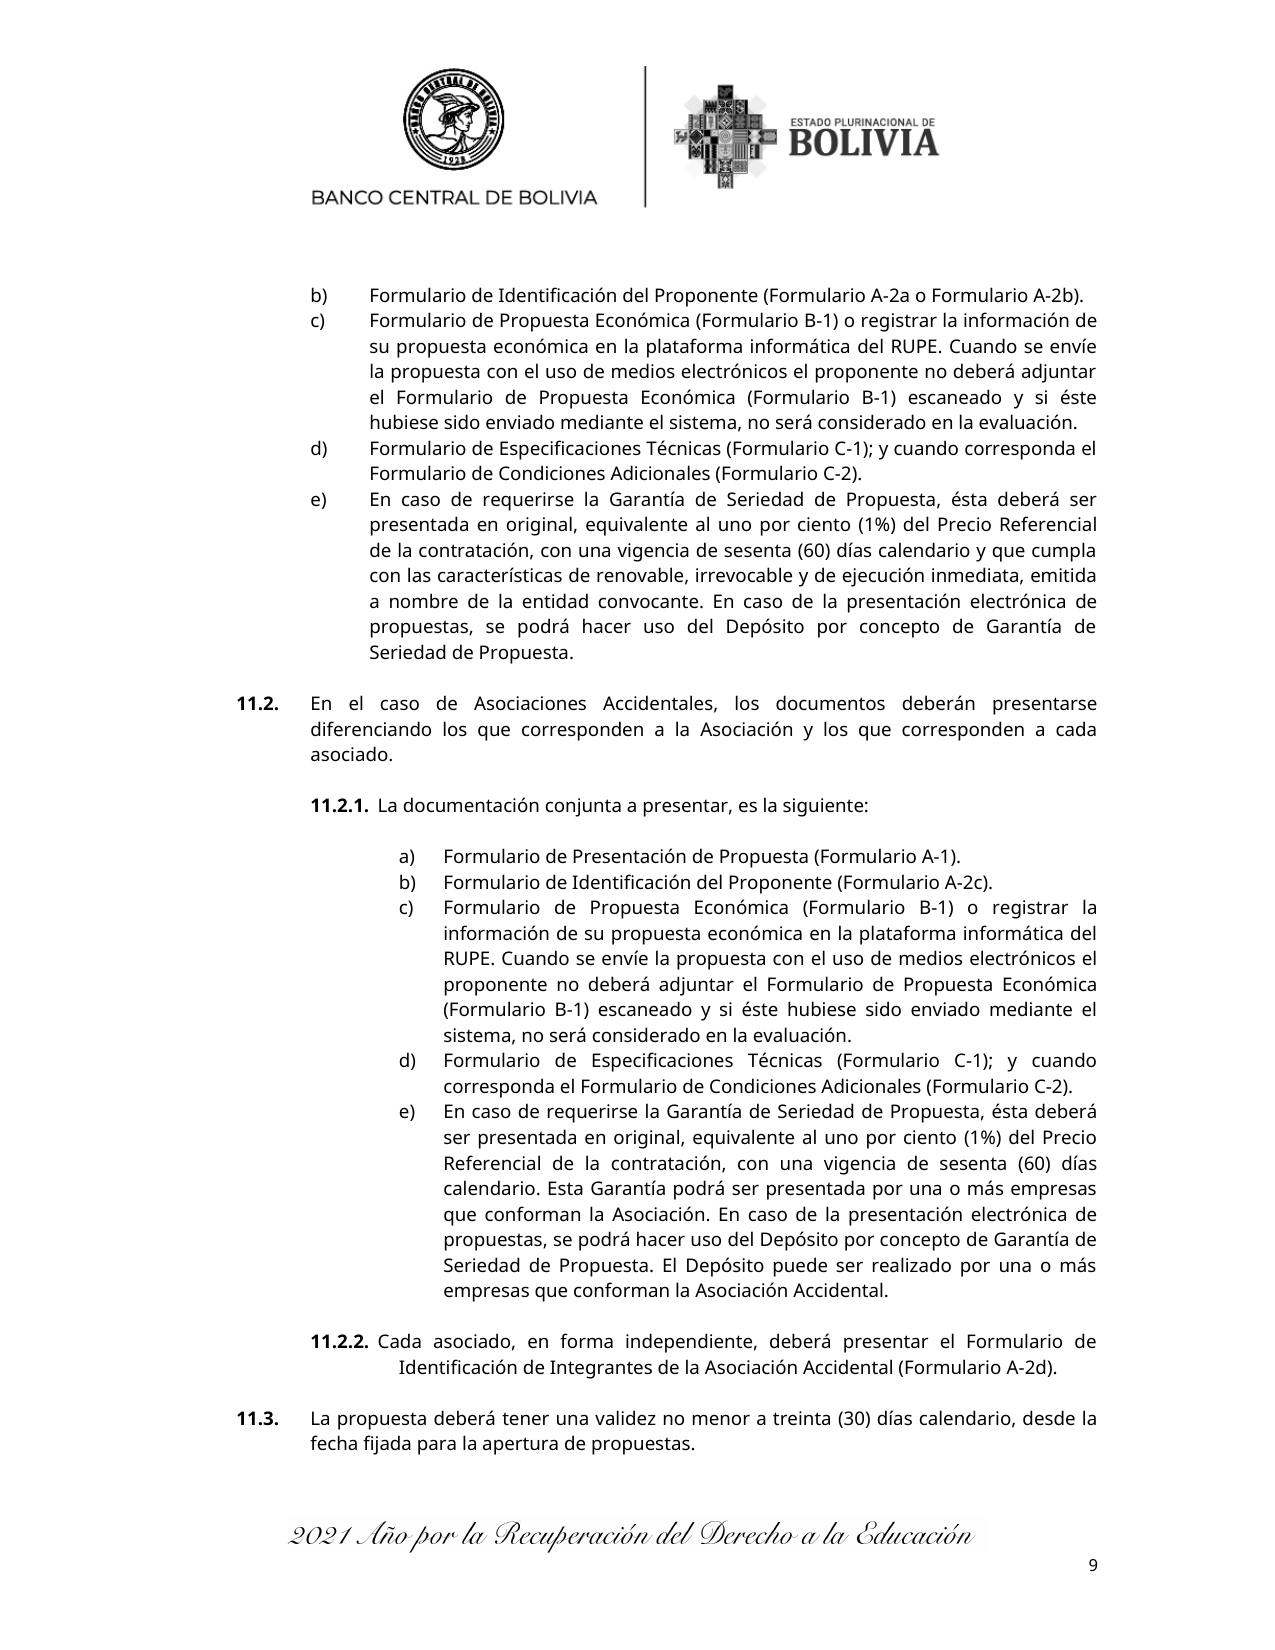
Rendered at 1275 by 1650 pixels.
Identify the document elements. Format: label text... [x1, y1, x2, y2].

list En caso de requerirse la Garantía de Seriedad de Propuesta, ésta deberá ser presentada en original, equivalente al uno por ciento (1%) del Precio Referencial de la contratación, con una vigencia de sesenta (60) días calendario. Esta Garantía podrá ser presentada por una o más empresas que conforman la Asociación. En caso de la presentación electrónica de propuestas, se podrá hacer uso del Depósito por concepto de Garantía de Seriedad de Propuesta. El Depósito puede ser realizado por una o más empresas que conforman la Asociación Accidental. [399, 1099, 1098, 1303]
list En caso de requerirse la Garantía de Seriedad de Propuesta, ésta deberá ser presentada en original, equivalente al uno por ciento (1%) del Precio Referencial de la contratación, con una vigencia de sesenta (60) días calendario y que cumpla con las características de renovable, irrevocable y de ejecución inmediata, emitida a nombre de la entidad convocante. En caso de la presentación electrónica de propuestas, se podrá hacer uso del Depósito por concepto de Garantía de Seriedad de Propuesta. [310, 486, 1098, 665]
list Formulario de Propuesta Económica (Formulario B-1) o registrar la información de su propuesta económica en la plataforma informática del RUPE. Cuando se envíe la propuesta con el uso de medios electrónicos el proponente no deberá adjuntar el Formulario de Propuesta Económica (Formulario B-1) escaneado y si éste hubiese sido enviado mediante el sistema, no será considerado en la evaluación. [310, 308, 1098, 435]
subtitle Cada asociado, en forma independiente, deberá presentar el Formulario de Identificación de Integrantes de la Asociación Accidental (Formulario A-2d). [310, 1328, 1098, 1379]
list Formulario de Propuesta Económica (Formulario B-1) o registrar la información de su propuesta económica en la plataforma informática del RUPE. Cuando se envíe la propuesta con el uso de medios electrónicos el proponente no deberá adjuntar el Formulario de Propuesta Económica (Formulario B-1) escaneado y si éste hubiese sido enviado mediante el sistema, no será considerado en la evaluación. [399, 894, 1098, 1048]
list Formulario de Identificación del Proponente (Formulario A-2c). [399, 869, 1098, 894]
subtitle La documentación conjunta a presentar, es la siguiente: [310, 792, 1098, 818]
picture [0, 0, 1271, 279]
subtitle En el caso de Asociaciones Accidentales, los documentos deberán presentarse diferenciando los que corresponden a la Asociación y los que corresponden a cada asociado. [236, 690, 1098, 767]
list Formulario de Identificación del Proponente (Formulario A-2a o Formulario A-2b). [310, 279, 1098, 308]
list Formulario de Presentación de Propuesta (Formulario A-1). [399, 843, 1098, 869]
subtitle La propuesta deberá tener una validez no menor a treinta (30) días calendario, desde la fecha fijada para la apertura de propuestas. [236, 1405, 1098, 1456]
picture [287, 1516, 988, 1554]
list Formulario de Especificaciones Técnicas (Formulario C-1); y cuando corresponda el Formulario de Condiciones Adicionales (Formulario C-2). [310, 435, 1098, 486]
list Formulario de Especificaciones Técnicas (Formulario C-1); y cuando corresponda el Formulario de Condiciones Adicionales (Formulario C-2). [399, 1048, 1098, 1099]
